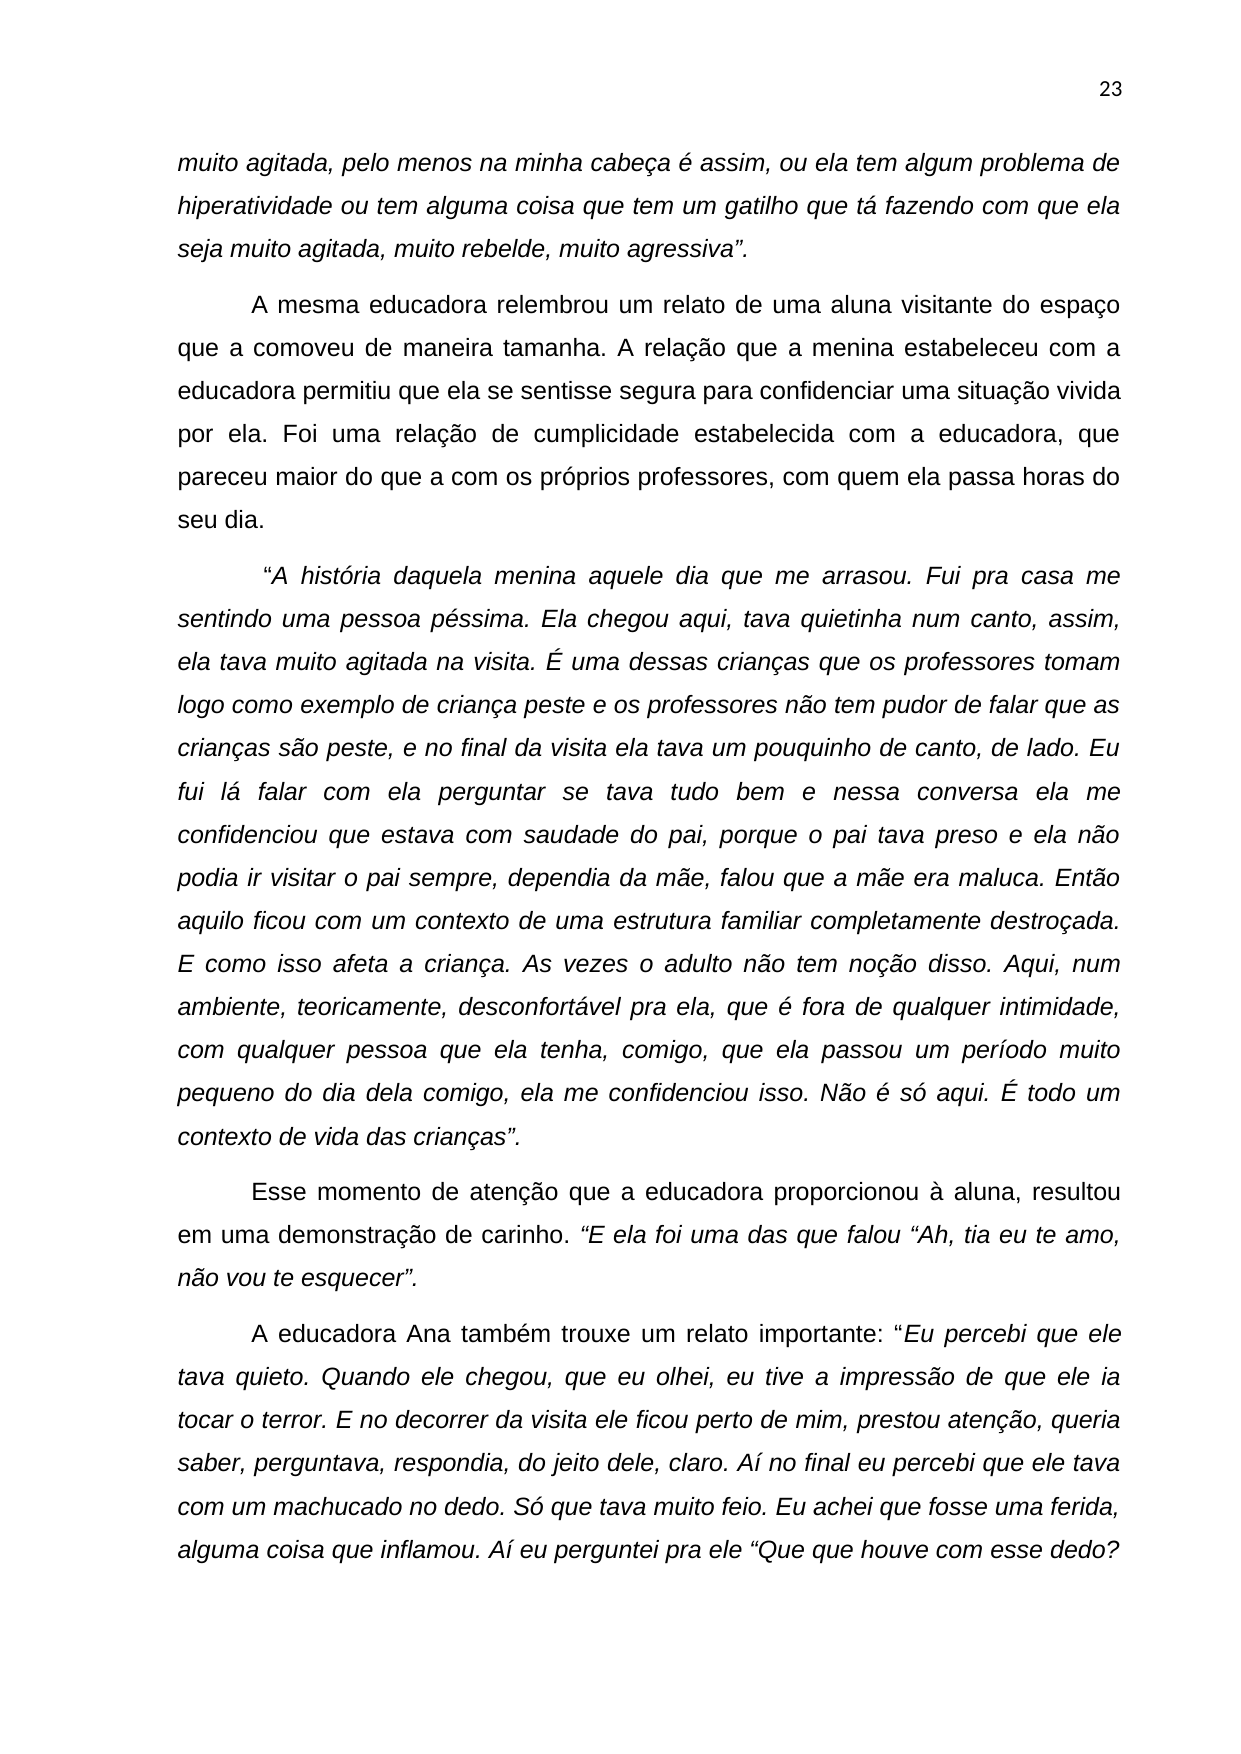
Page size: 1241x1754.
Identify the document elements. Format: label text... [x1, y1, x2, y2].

text “A história daquela menina aquele dia que me arrasou. Fui pra casa me sentindo uma pessoa péssima. Ela chegou aqui, tava quietinha num canto, assim, ela tava muito agitada na visita. É uma dessas crianças que os professores tomam logo como exemplo de criança peste e os professores não tem pudor de falar que as crianças são peste, e no final da visita ela tava um pouquinho de canto, de lado. Eu fui lá falar com ela perguntar se tava tudo bem e nessa conversa ela me confidenciou que estava com saudade do pai, porque o pai tava preso e ela não podia ir visitar o pai sempre, dependia da mãe, falou que a mãe era maluca. Então aquilo ficou com um contexto de uma estrutura familiar completamente destroçada. E como isso afeta a criança. As vezes o adulto não tem noção disso. Aqui, num ambiente, teoricamente, desconfortável pra ela, que é fora de qualquer intimidade, com qualquer pessoa que ela tenha, comigo, que ela passou um período muito pequeno do dia dela comigo, ela me confidenciou isso. Não é só aqui. É todo um contexto de vida das crianças”. [177, 561, 1122, 1150]
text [177, 1319, 1122, 1563]
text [177, 148, 1122, 263]
text A mesma educadora relembrou um relato de uma aluna visitante do espaço que a comoveu de maneira tamanha. A relação que a menina estabeleceu com a educadora permitiu que ela se sentisse segura para confidenciar uma situação vivida por ela. Foi uma relação de cumplicidade estabelecida com a educadora, que pareceu maior do que a com os próprios professores, com quem ela passa horas do seu dia. [177, 289, 1122, 534]
text Esse momento de atenção que a educadora proporcionou à aluna, resultou em uma demonstração de carinho. “E ela foi uma das que falou “Ah, tia eu te amo, não vou te esquecer”. [177, 1177, 1122, 1292]
